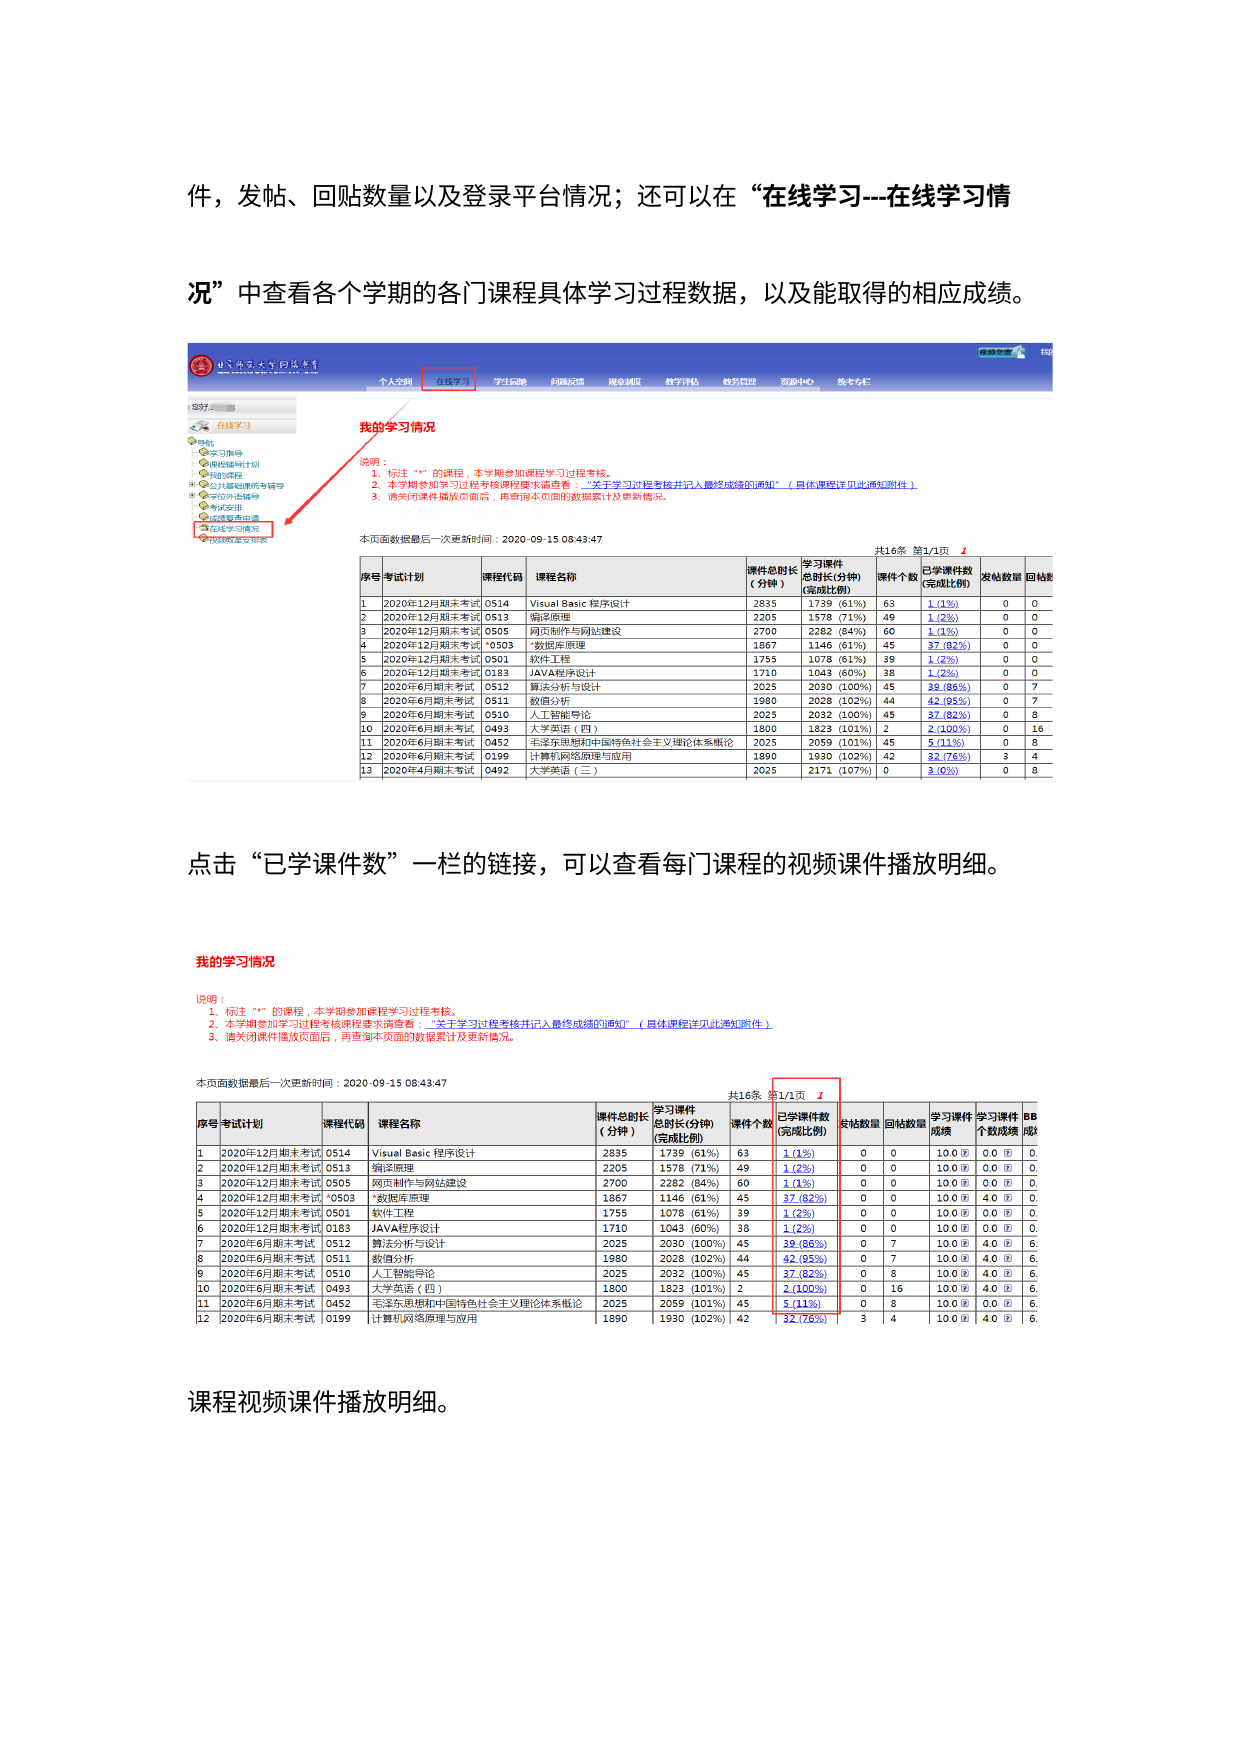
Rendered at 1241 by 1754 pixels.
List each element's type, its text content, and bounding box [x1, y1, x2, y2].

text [187, 162, 1053, 324]
picture [187, 342, 1053, 783]
text 点击“已学课件数”一栏的链接，可以查看每门课程的视频课件播放明细。 [187, 830, 1053, 895]
text 课程视频课件播放明细。 [187, 1368, 1053, 1433]
picture [187, 945, 1038, 1324]
